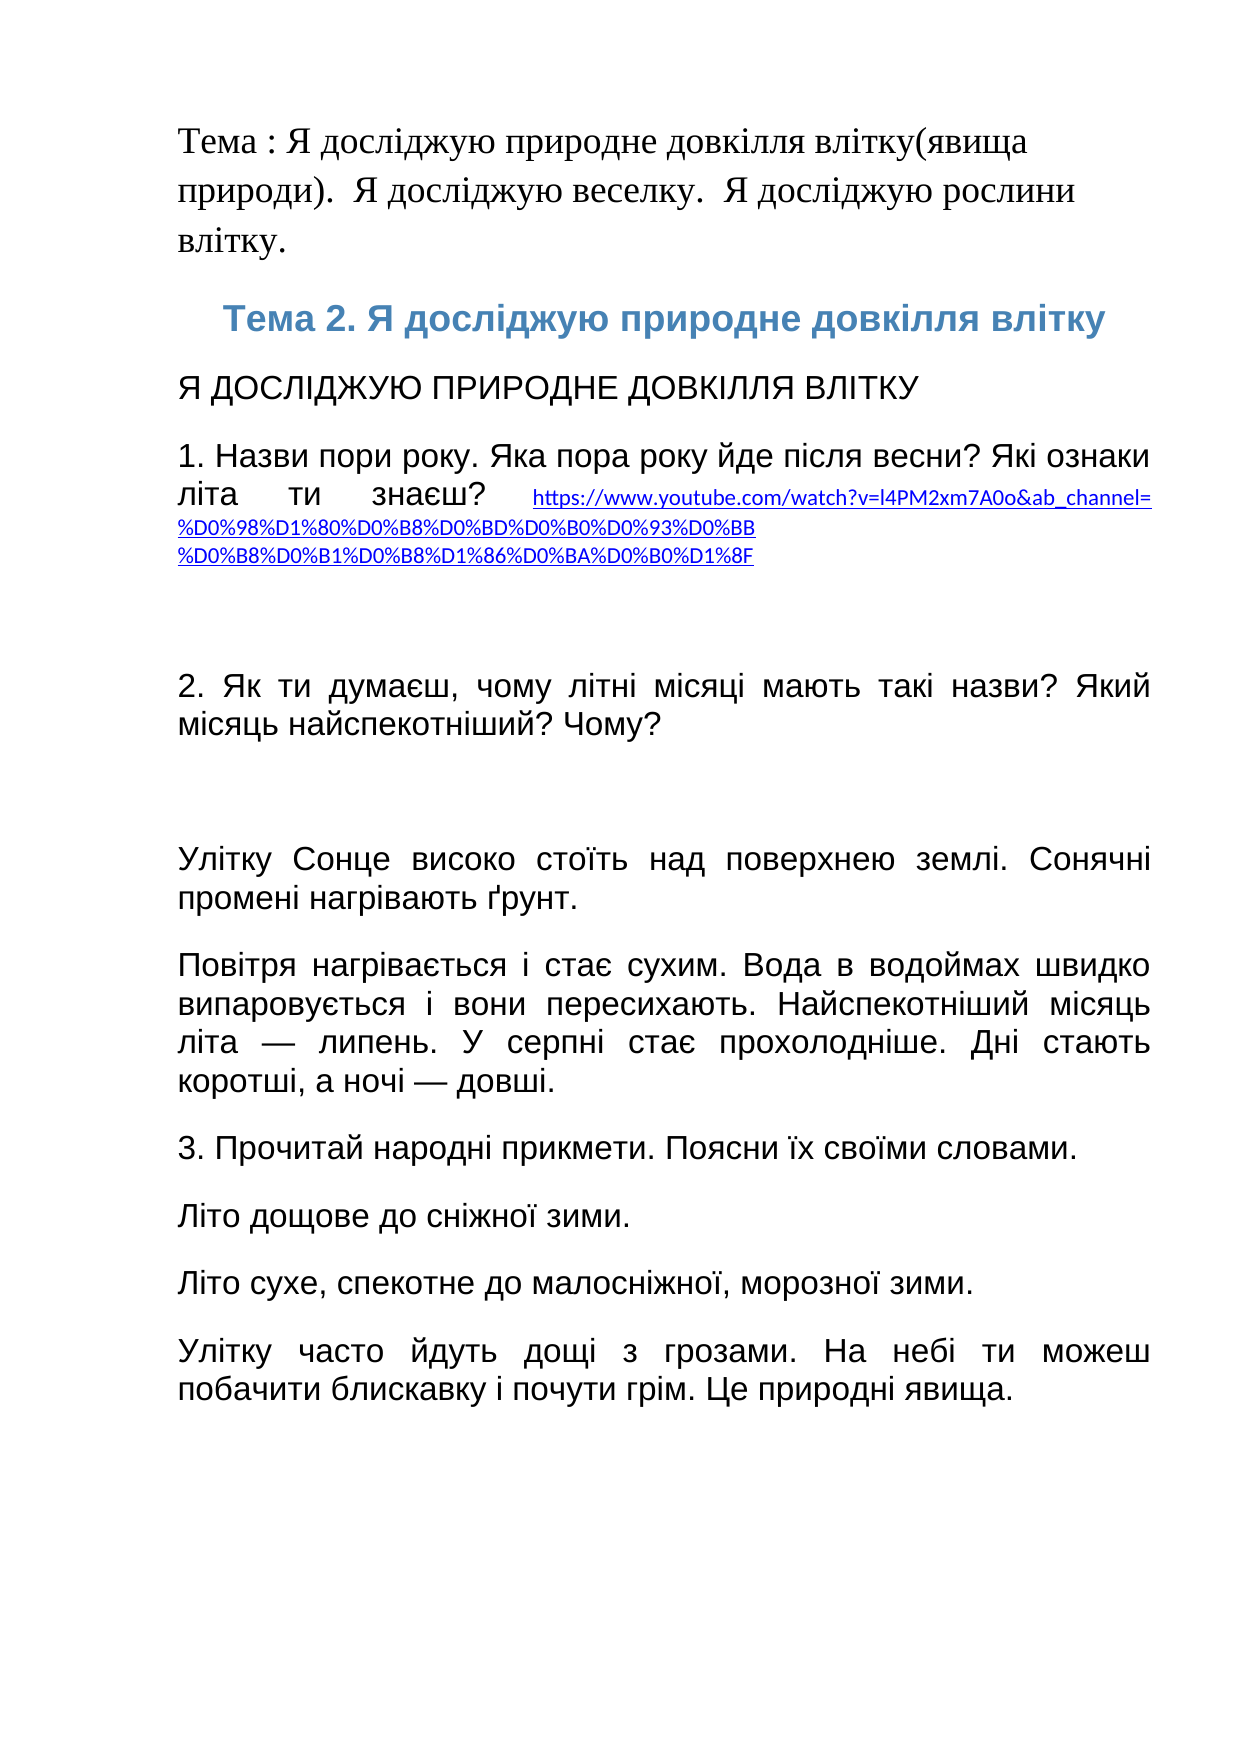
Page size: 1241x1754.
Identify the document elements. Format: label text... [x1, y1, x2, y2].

text 2. Як ти думаєш, чому літні місяці мають такі назви? Який місяць найспекотніший? Чому? [177, 666, 1152, 742]
text Повітря нагрівається і стає сухим. Вода в водоймах швидко випаровується і вони пересихають. Найспекотніший місяць літа — липень. У серпні стає прохолодніше. Дні стають коротші, а ночі — довші. [177, 945, 1152, 1099]
text Літо дощове до сніжної зими. [177, 1196, 1152, 1234]
text Літо сухе, спекотне до малосніжної, морозної зими. [177, 1263, 1152, 1302]
text 3. Прочитай народні прикмети. Поясни їх своїми словами. [177, 1128, 1152, 1167]
text Тема 2. Я досліджую природне довкілля влітку [177, 296, 1152, 339]
text Я ДОСЛІДЖУЮ ПРИРОДНЕ ДОВКІЛЛЯ ВЛІТКУ [177, 368, 1152, 407]
text Улітку Сонце високо стоїть над поверхнею землі. Сонячні промені нагрівають ґрунт. [177, 839, 1152, 916]
text 1. Назви пори року. Яка пора року йде після весни? Які ознаки літа ти знаєш? https://www.youtube.com/watch?v=l4PM2xm7A0o&ab_channel=%D0%98%D1%80%D0%B8%D0%BD%D0%B0%D0%93%D0%BB%D0%B8%D0%B1%D0%B8%D1%86%D0%BA%D0%B0%D1%8F [177, 436, 1152, 569]
text Тема : Я досліджую природне довкілля влітку(явища природи). Я досліджую веселку. Я досліджую рослини влітку. [177, 118, 1152, 260]
text Улітку часто йдуть дощі з грозами. На небі ти можеш побачити блискавку і почути грім. Це природні явища. [177, 1331, 1152, 1408]
